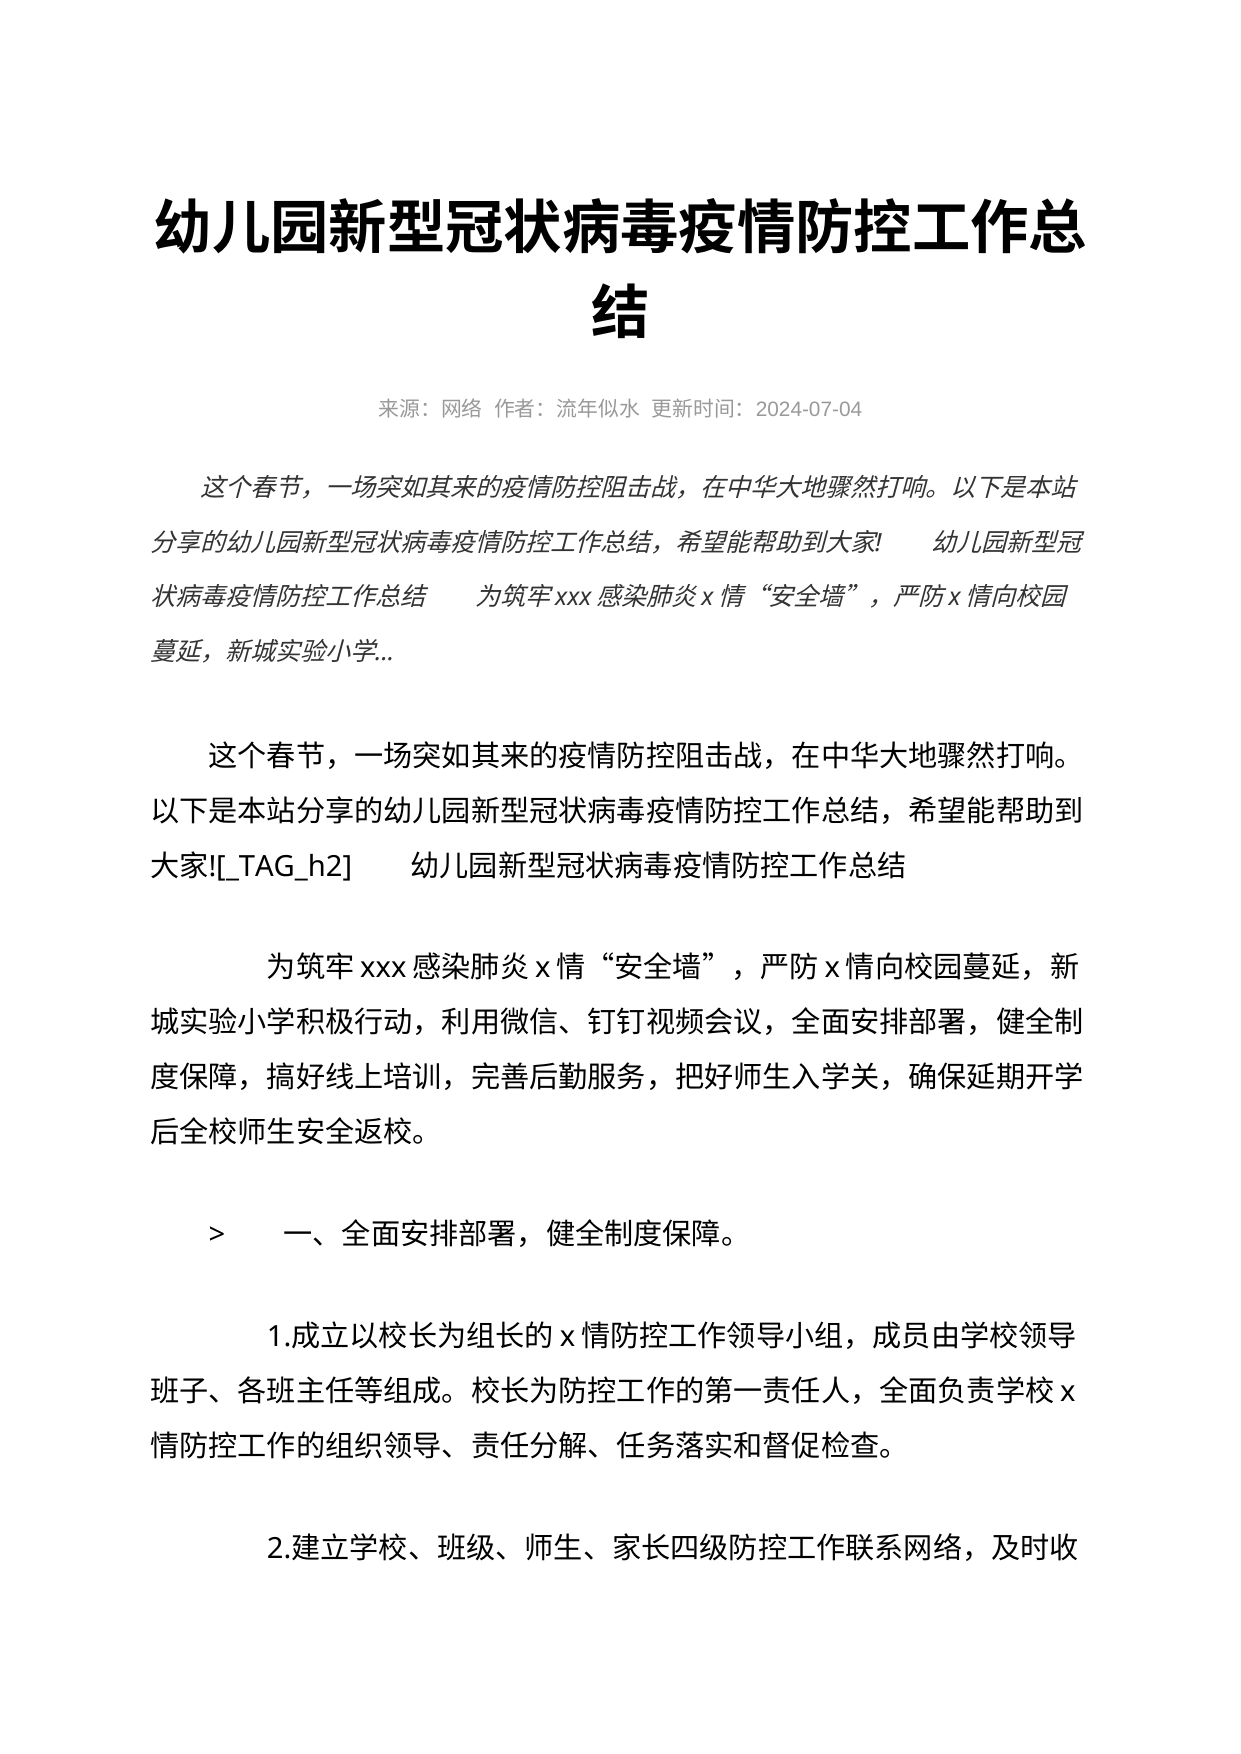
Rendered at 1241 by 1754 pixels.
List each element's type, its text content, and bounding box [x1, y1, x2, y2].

text 这个春节，一场突如其来的疫情防控阻击战，在中华大地骤然打响。以下是本站分享的幼儿园新型冠状病毒疫情防控工作总结，希望能帮助到大家![_TAG_h2] 幼儿园新型冠状病毒疫情防控工作总结 [150, 732, 1090, 884]
text 1.成立以校长为组长的x情防控工作领导小组，成员由学校领导班子、各班主任等组成。校长为防控工作的第一责任人，全面负责学校x情防控工作的组织领导、责任分解、任务落实和督促检查。 [150, 1313, 1090, 1465]
text 为筑牢xxx感染肺炎x情“安全墙”，严防x情向校园蔓延，新城实验小学积极行动，利用微信、钉钉视频会议，全面安排部署，健全制度保障，搞好线上培训，完善后勤服务，把好师生入学关，确保延期开学后全校师生安全返校。 [150, 944, 1090, 1151]
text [150, 1524, 1090, 1567]
text > 一、全面安排部署，健全制度保障。 [150, 1211, 1090, 1253]
subtitle 幼儿园新型冠状病毒疫情防控工作总结 [150, 181, 1090, 350]
text 来源：网络 作者：流年似水 更新时间：2024-07-04 [150, 397, 1090, 421]
text 这个春节，一场突如其来的疫情防控阻击战，在中华大地骤然打响。以下是本站分享的幼儿园新型冠状病毒疫情防控工作总结，希望能帮助到大家! 幼儿园新型冠状病毒疫情防控工作总结 为筑牢xxx感染肺炎x情“安全墙”，严防x情向校园蔓延，新城实验小学... [150, 468, 1090, 667]
